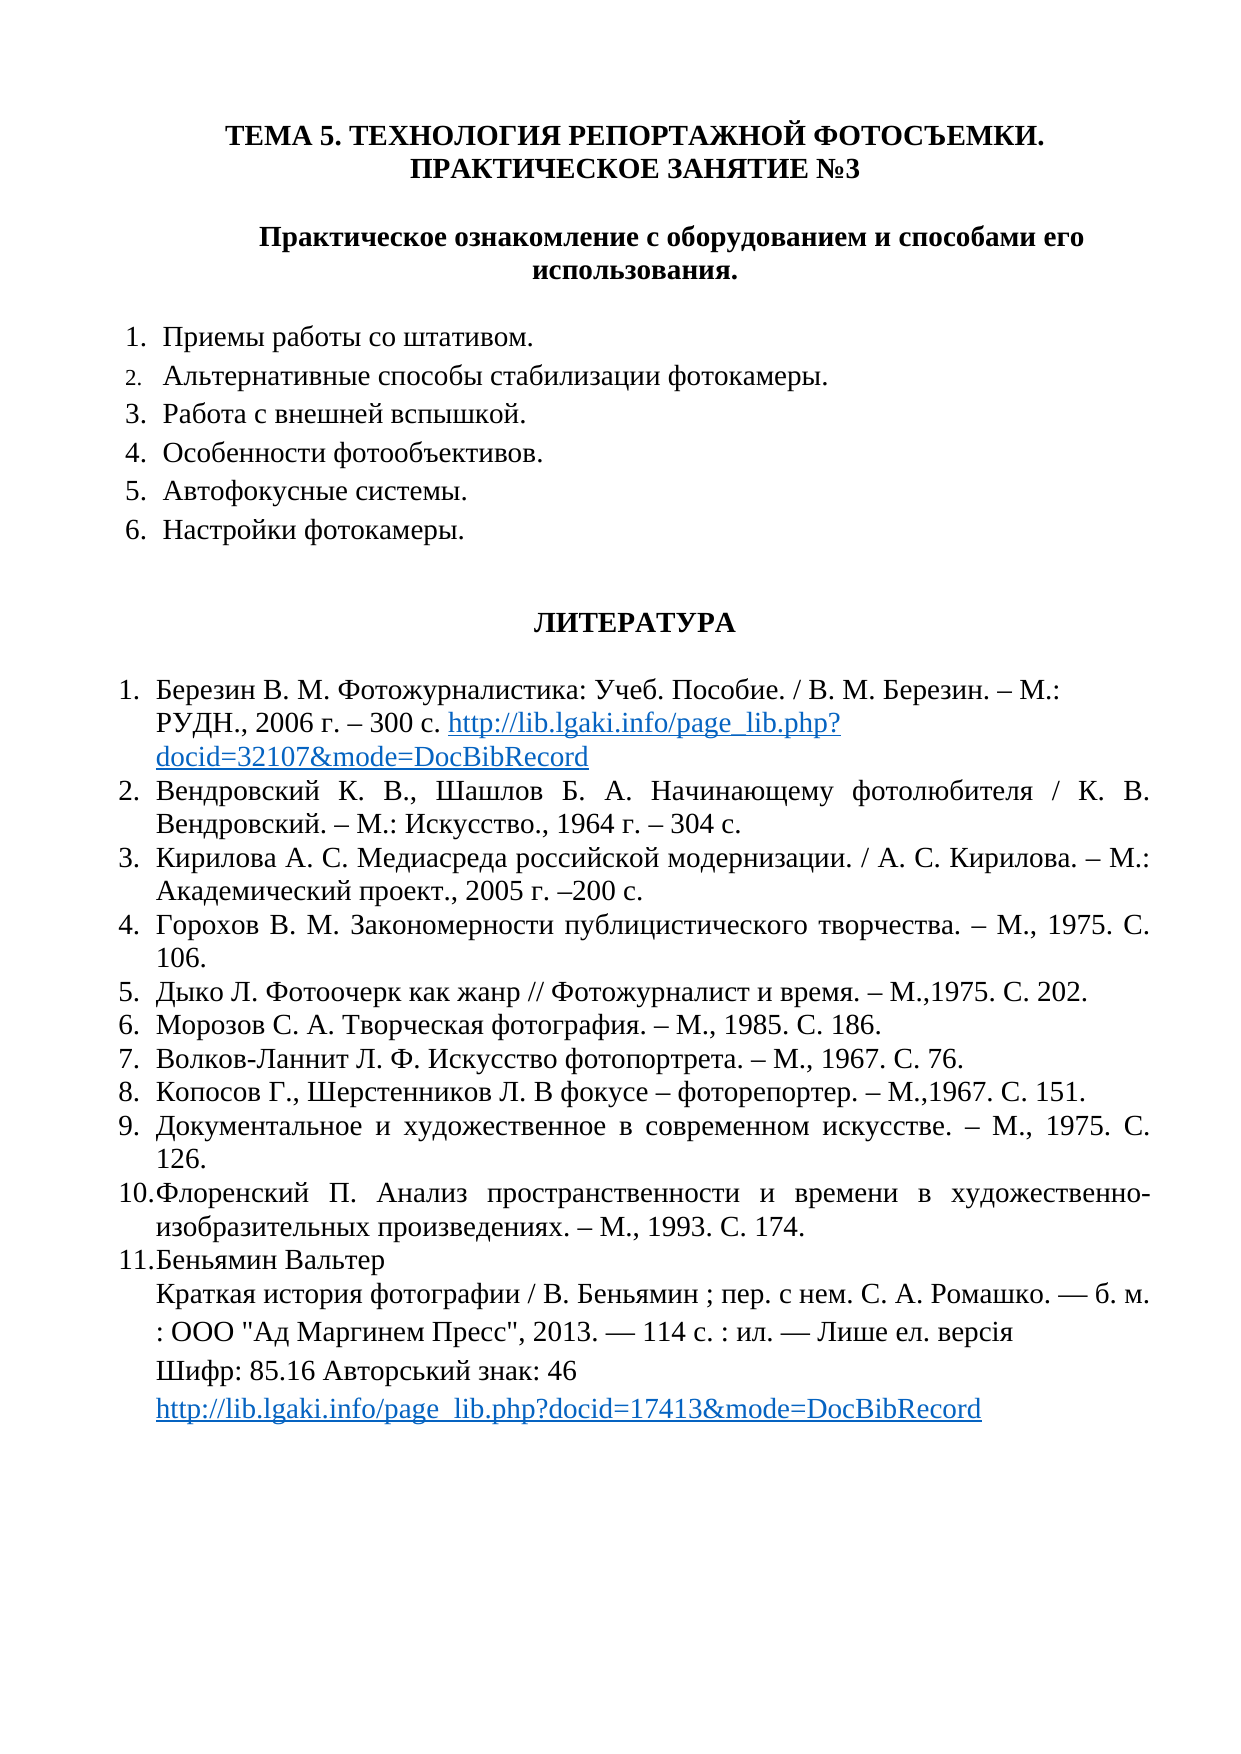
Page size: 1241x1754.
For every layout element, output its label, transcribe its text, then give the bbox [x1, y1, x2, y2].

list Краткая история фотографии / В. Беньямин ; пер. с нем. С. А. Ромашко. — б. м. : ООО "Ад Маргинем Пресс", 2013. — 114 с. : ил. — Лише ел. версія [156, 1276, 1152, 1348]
list Альтернативные способы стабилизации фотокамеры. [125, 358, 1152, 391]
list Вендровский К. В., Шашлов Б. А. Начинающему фотолюбителя / К. В. Вендровский. – М.: Искусство., 1964 г. – 304 с. [118, 773, 1152, 840]
list Автофокусные системы. [125, 473, 1152, 507]
list Волков-Ланнит Л. Ф. Искусство фотопортрета. – М., 1967. С. 76. [118, 1041, 1152, 1074]
list Работа с внешней вспышкой. [125, 396, 1152, 430]
list Приемы работы со штативом. [125, 319, 1152, 353]
list Копосов Г., Шерстенников Л. В фокусе – фоторепортер. – М.,1967. С. 151. [118, 1074, 1152, 1108]
list Особенности фотообъективов. [125, 435, 1152, 468]
list Документальное и художественное в современном искусстве. – М., 1975. С. 126. [118, 1108, 1152, 1175]
list http://lib.lgaki.info/page_lib.php?docid=17413&mode=DocBibRecord [156, 1391, 1152, 1425]
list Морозов С. А. Творческая фотография. – М., 1985. С. 186. [118, 1007, 1152, 1041]
list Березин В. М. Фотожурналистика: Учеб. Пособие. / В. М. Березин. – М.: РУДН., 2006 г. – 300 с. http://lib.lgaki.info/page_lib.php?docid=32107&mode=DocBibRecord [118, 672, 1152, 773]
list Флоренский П. Анализ пространственности и времени в художественно-изобразительных произведениях. – М., 1993. С. 174. [118, 1175, 1152, 1242]
list Шифр: 85.16 Авторський знак: 46 [156, 1353, 1152, 1386]
list Горохов В. М. Закономерности публицистического творчества. – М., 1975. С. 106. [118, 907, 1152, 974]
list Беньямин Вальтер [118, 1242, 1152, 1276]
text Практическое ознакомление с оборудованием и способами его использования. [118, 219, 1152, 286]
text ЛИТЕРАТУРА [118, 605, 1152, 638]
list Кирилова А. С. Медиасреда российской модернизации. / А. С. Кирилова. – М.: Академический проект., 2005 г. –200 с. [118, 840, 1152, 907]
text ПРАКТИЧЕСКОЕ ЗАНЯТИЕ №3 [118, 152, 1152, 185]
text ТЕМА 5. ТЕХНОЛОГИЯ РЕПОРТАЖНОЙ ФОТОСЪЕМКИ. [118, 118, 1152, 152]
list Дыко Л. Фотоочерк как жанр // Фотожурналист и время. – М.,1975. С. 202. [118, 974, 1152, 1007]
list Настройки фотокамеры. [125, 512, 1152, 546]
